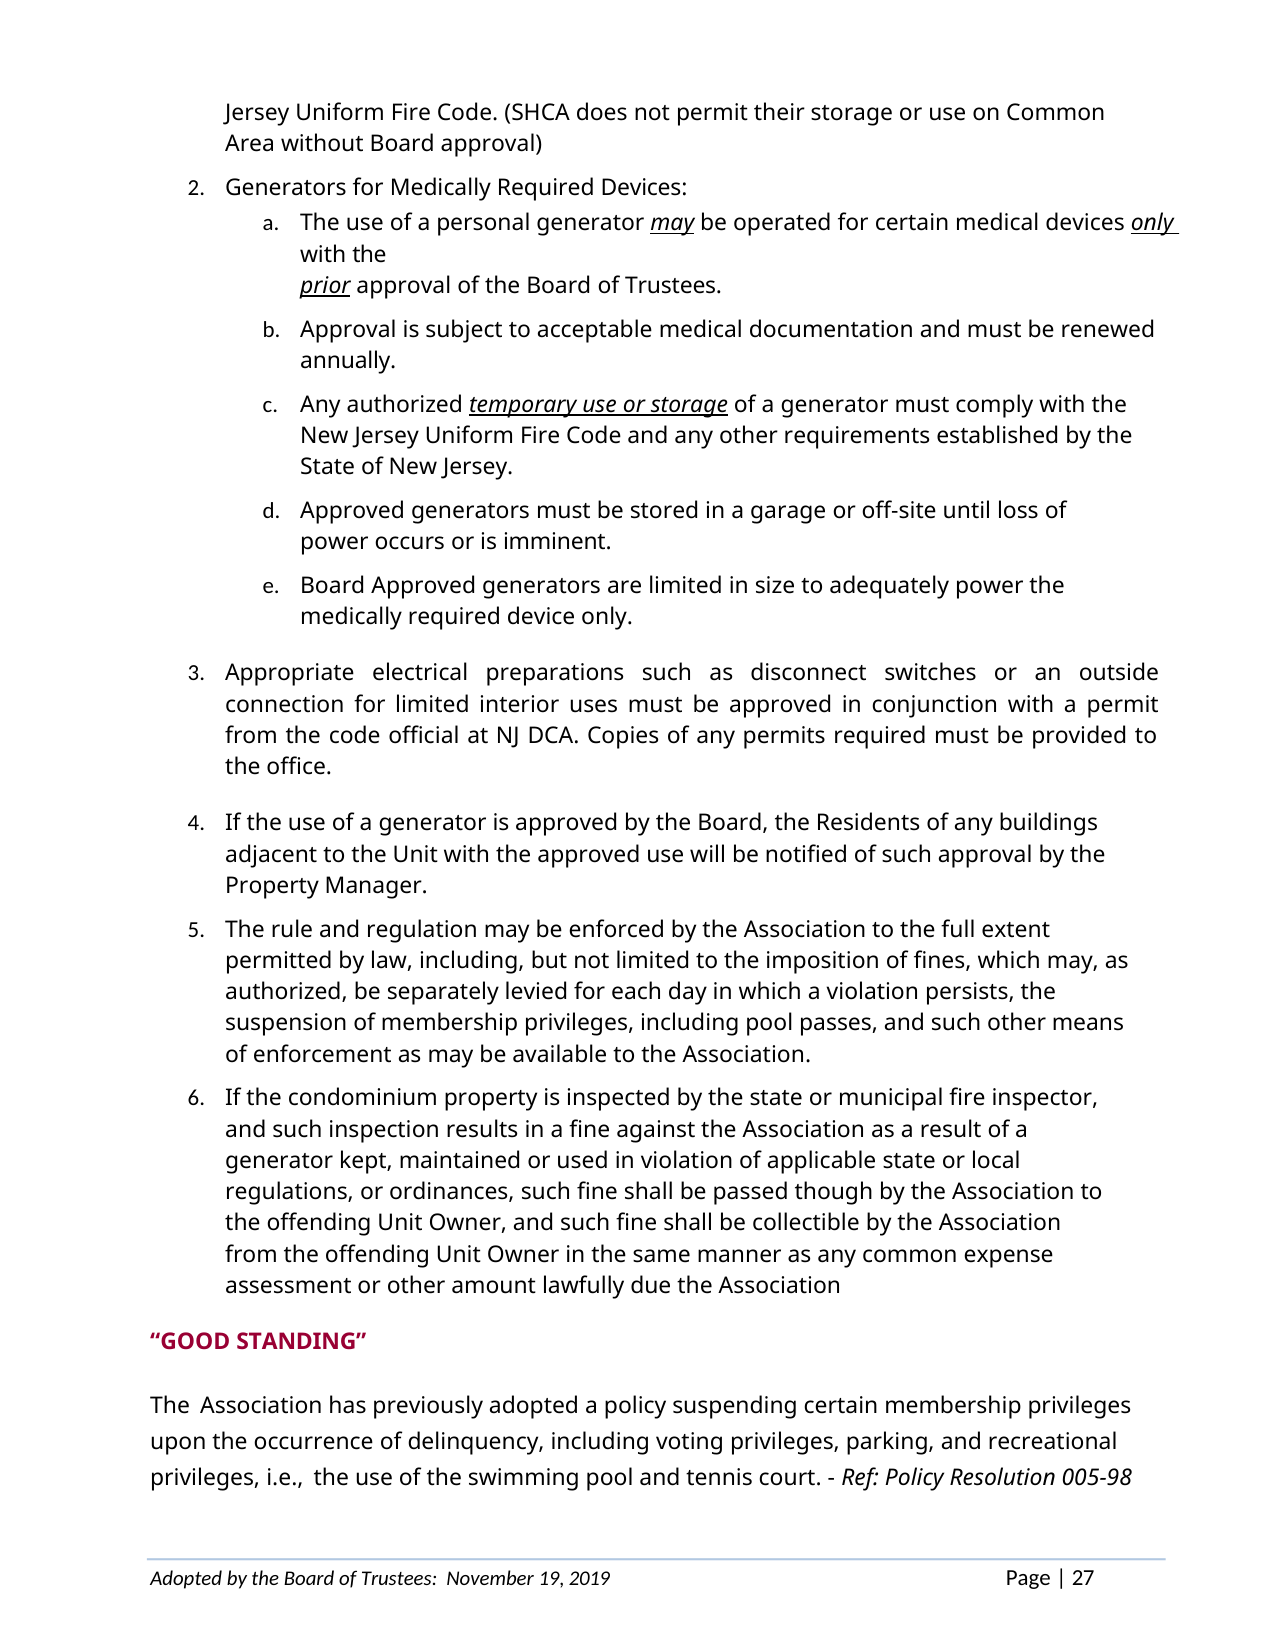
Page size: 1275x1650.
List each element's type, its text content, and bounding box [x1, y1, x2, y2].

subtitle “GOOD STANDING” [150, 1325, 1185, 1356]
list The use of a personal generator may be operated for certain medical devices only with the [262, 206, 1185, 269]
text prior approval of the Board of Trustees. [300, 269, 1185, 300]
text The Association has previously adopted a policy suspending certain membership privileges upon the occurrence of delinquency, including voting privileges, parking, and recreational privileges, i.e., the use of the swimming pool and tennis court. - Ref: Policy Resolution 005-98 [150, 1389, 1161, 1492]
list Approved generators must be stored in a garage or off-site until loss of power occurs or is imminent. [262, 494, 1136, 556]
list Any authorized temporary use or storage of a generator must comply with the New Jersey Uniform Fire Code and any other requirements established by the State of New Jersey. [262, 388, 1139, 481]
list If the condominium property is inspected by the state or municipal fire inspector, and such inspection results in a fine against the Association as a result of a generator kept, maintained or used in violation of applicable state or local regulations, or ordinances, such fine shall be passed though by the Association to the offending Unit Owner, and such fine shall be collectible by the Association from the offending Unit Owner in the same manner as any common expense assessment or other amount lawfully due the Association [187, 1081, 1117, 1300]
list Generators for Medically Required Devices: [187, 171, 1185, 202]
list The rule and regulation may be enforced by the Association to the full extent permitted by law, including, but not limited to the imposition of fines, which may, as authorized, be separately levied for each day in which a violation persists, the suspension of membership privileges, including pool passes, and such other means of enforcement as may be available to the Association. [187, 913, 1145, 1069]
list Approval is subject to acceptable medical documentation and must be renewed annually. [262, 312, 1185, 375]
list If the use of a generator is approved by the Board, the Residents of any buildings adjacent to the Unit with the approved use will be notified of such approval by the Property Manager. [187, 806, 1124, 900]
list Appropriate electrical preparations such as disconnect switches or an outside connection for limited interior uses must be approved in conjunction with a permit from the code official at NJ DCA. Copies of any permits required must be provided to the office. [187, 656, 1159, 781]
list Board Approved generators are limited in size to adequately power the medically required device only. [262, 569, 1142, 631]
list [187, 96, 1154, 158]
